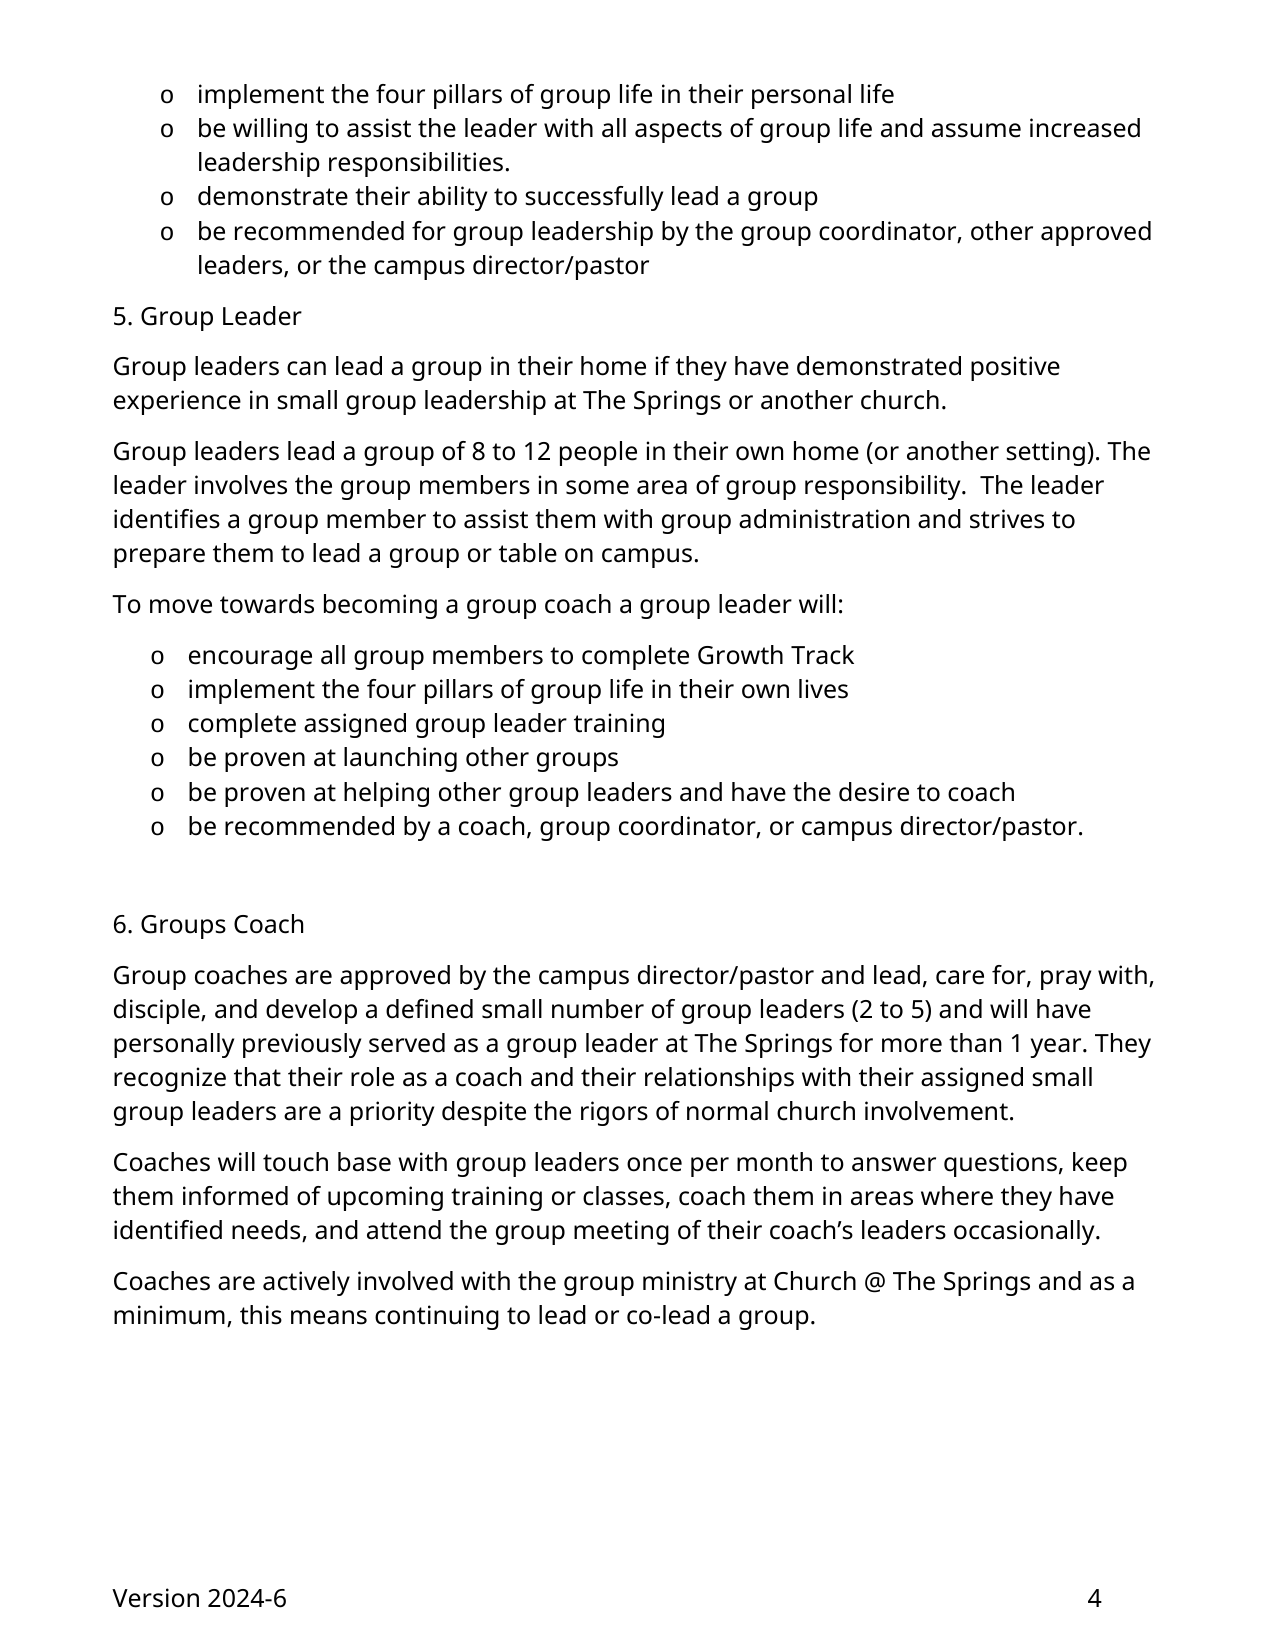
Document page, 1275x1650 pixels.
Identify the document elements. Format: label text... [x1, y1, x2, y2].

list be recommended for group leadership by the group coordinator, other approved leaders, or the campus director/pastor [159, 213, 1162, 281]
text Group coaches are approved by the campus director/pastor and lead, care for, pray with, disciple, and develop a defined small number of group leaders (2 to 5) and will have personally previously served as a group leader at The Springs for more than 1 year. They recognize that their role as a coach and their relationships with their assigned small group leaders are a priority despite the rigors of normal church involvement. [112, 958, 1162, 1128]
list implement the four pillars of group life in their own lives [150, 672, 1162, 706]
text Group leaders lead a group of 8 to 12 people in their own home (or another setting). The leader involves the group members in some area of group responsibility. The leader identifies a group member to assist them with group administration and strives to prepare them to lead a group or table on campus. [112, 434, 1162, 570]
list be proven at helping other group leaders and have the desire to coach [150, 774, 1162, 809]
text 6. Groups Coach [112, 907, 1162, 941]
list implement the four pillars of group life in their personal life [159, 76, 1162, 111]
list be recommended by a coach, group coordinator, or campus director/pastor. [150, 809, 1162, 843]
text Coaches will touch base with group leaders once per month to answer questions, keep them informed of upcoming training or classes, coach them in areas where they have identified needs, and attend the group meeting of their coach’s leaders occasionally. [112, 1144, 1162, 1247]
text Coaches are actively involved with the group ministry at Church @ The Springs and as a minimum, this means continuing to lead or co-lead a group. [112, 1263, 1162, 1332]
list be willing to assist the leader with all aspects of group life and assume increased leadership responsibilities. [159, 111, 1162, 179]
list encourage all group members to complete Growth Track [150, 637, 1162, 672]
text 5. Group Leader [112, 298, 1162, 332]
list complete assigned group leader training [150, 706, 1162, 740]
text To move towards becoming a group coach a group leader will: [112, 587, 1162, 621]
text Group leaders can lead a group in their home if they have demonstrated positive experience in small group leadership at The Springs or another church. [112, 349, 1162, 417]
list demonstrate their ability to successfully lead a group [159, 179, 1162, 213]
list be proven at launching other groups [150, 740, 1162, 774]
